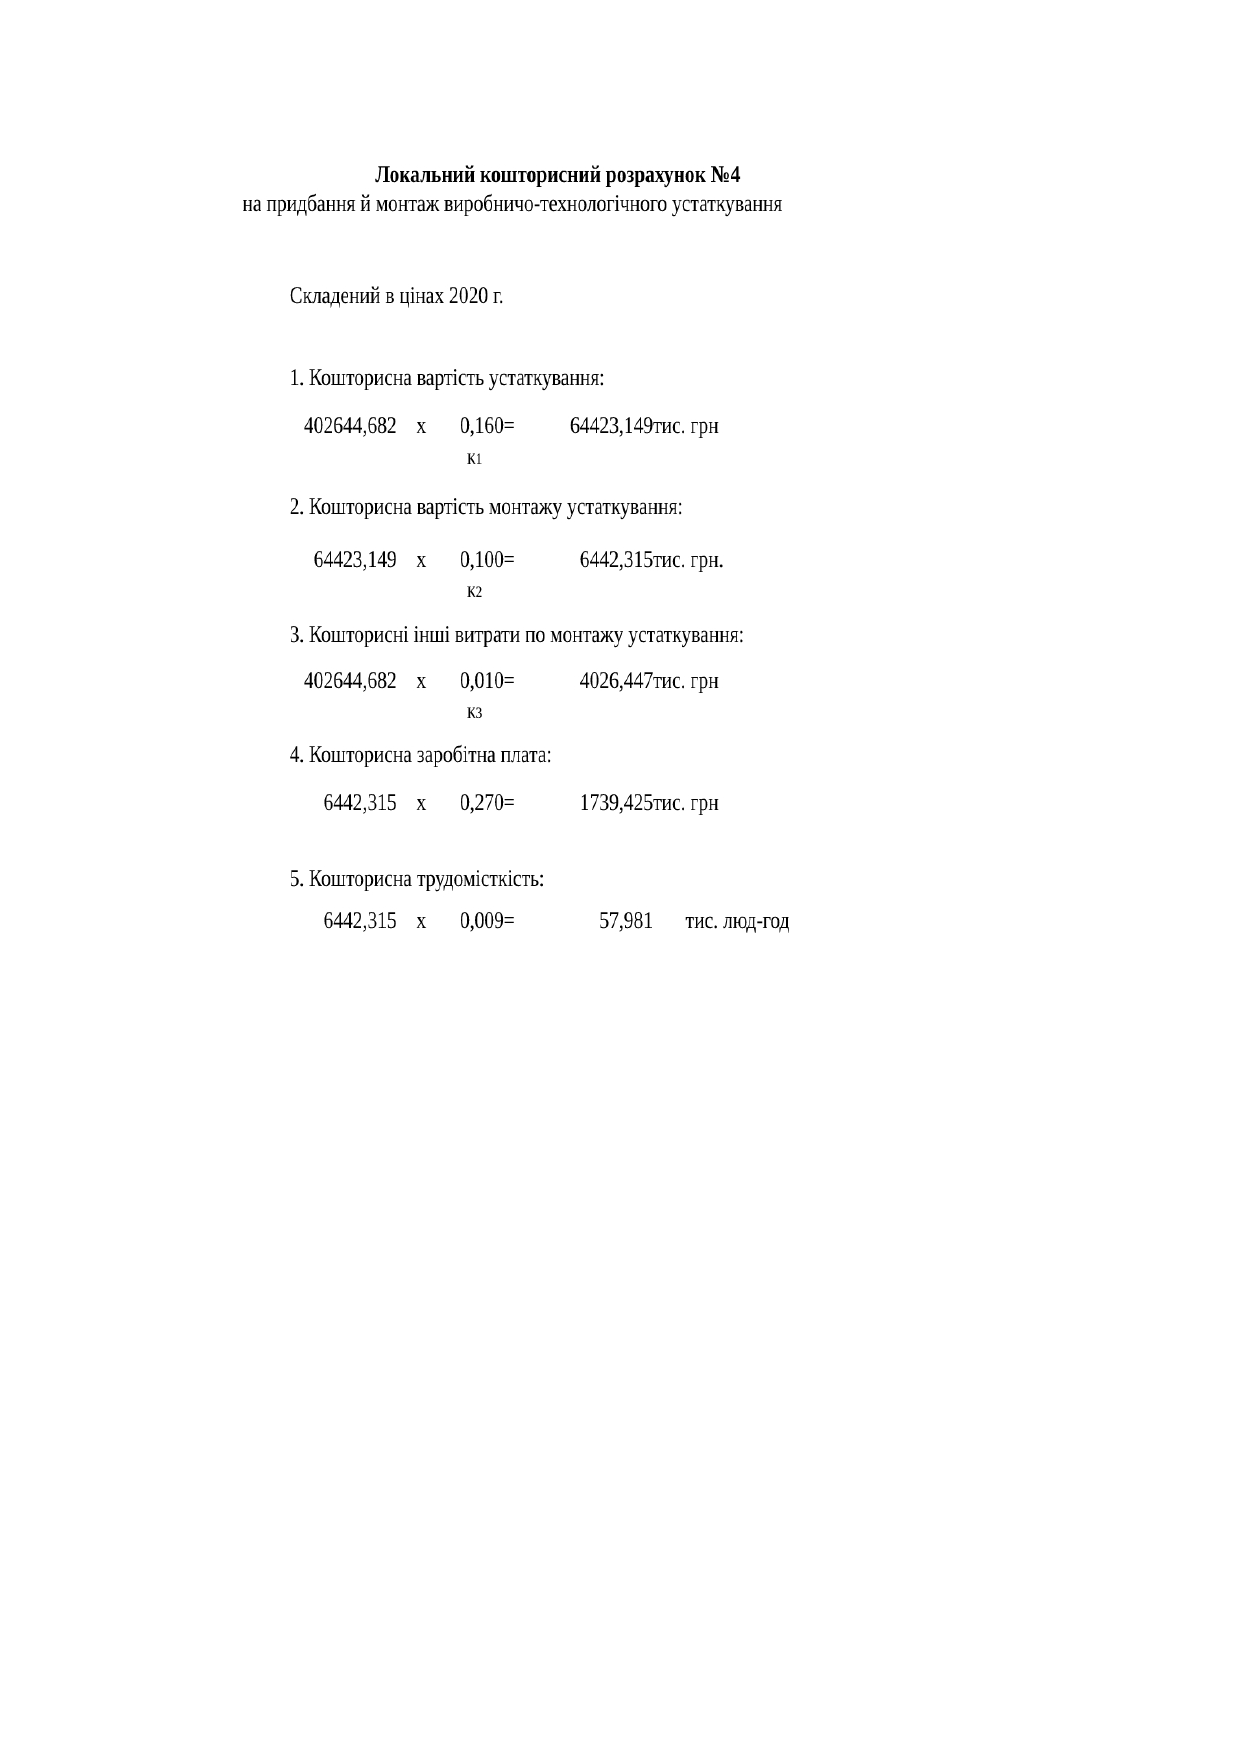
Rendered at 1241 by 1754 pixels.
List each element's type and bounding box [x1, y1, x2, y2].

picture [177, 118, 971, 1041]
